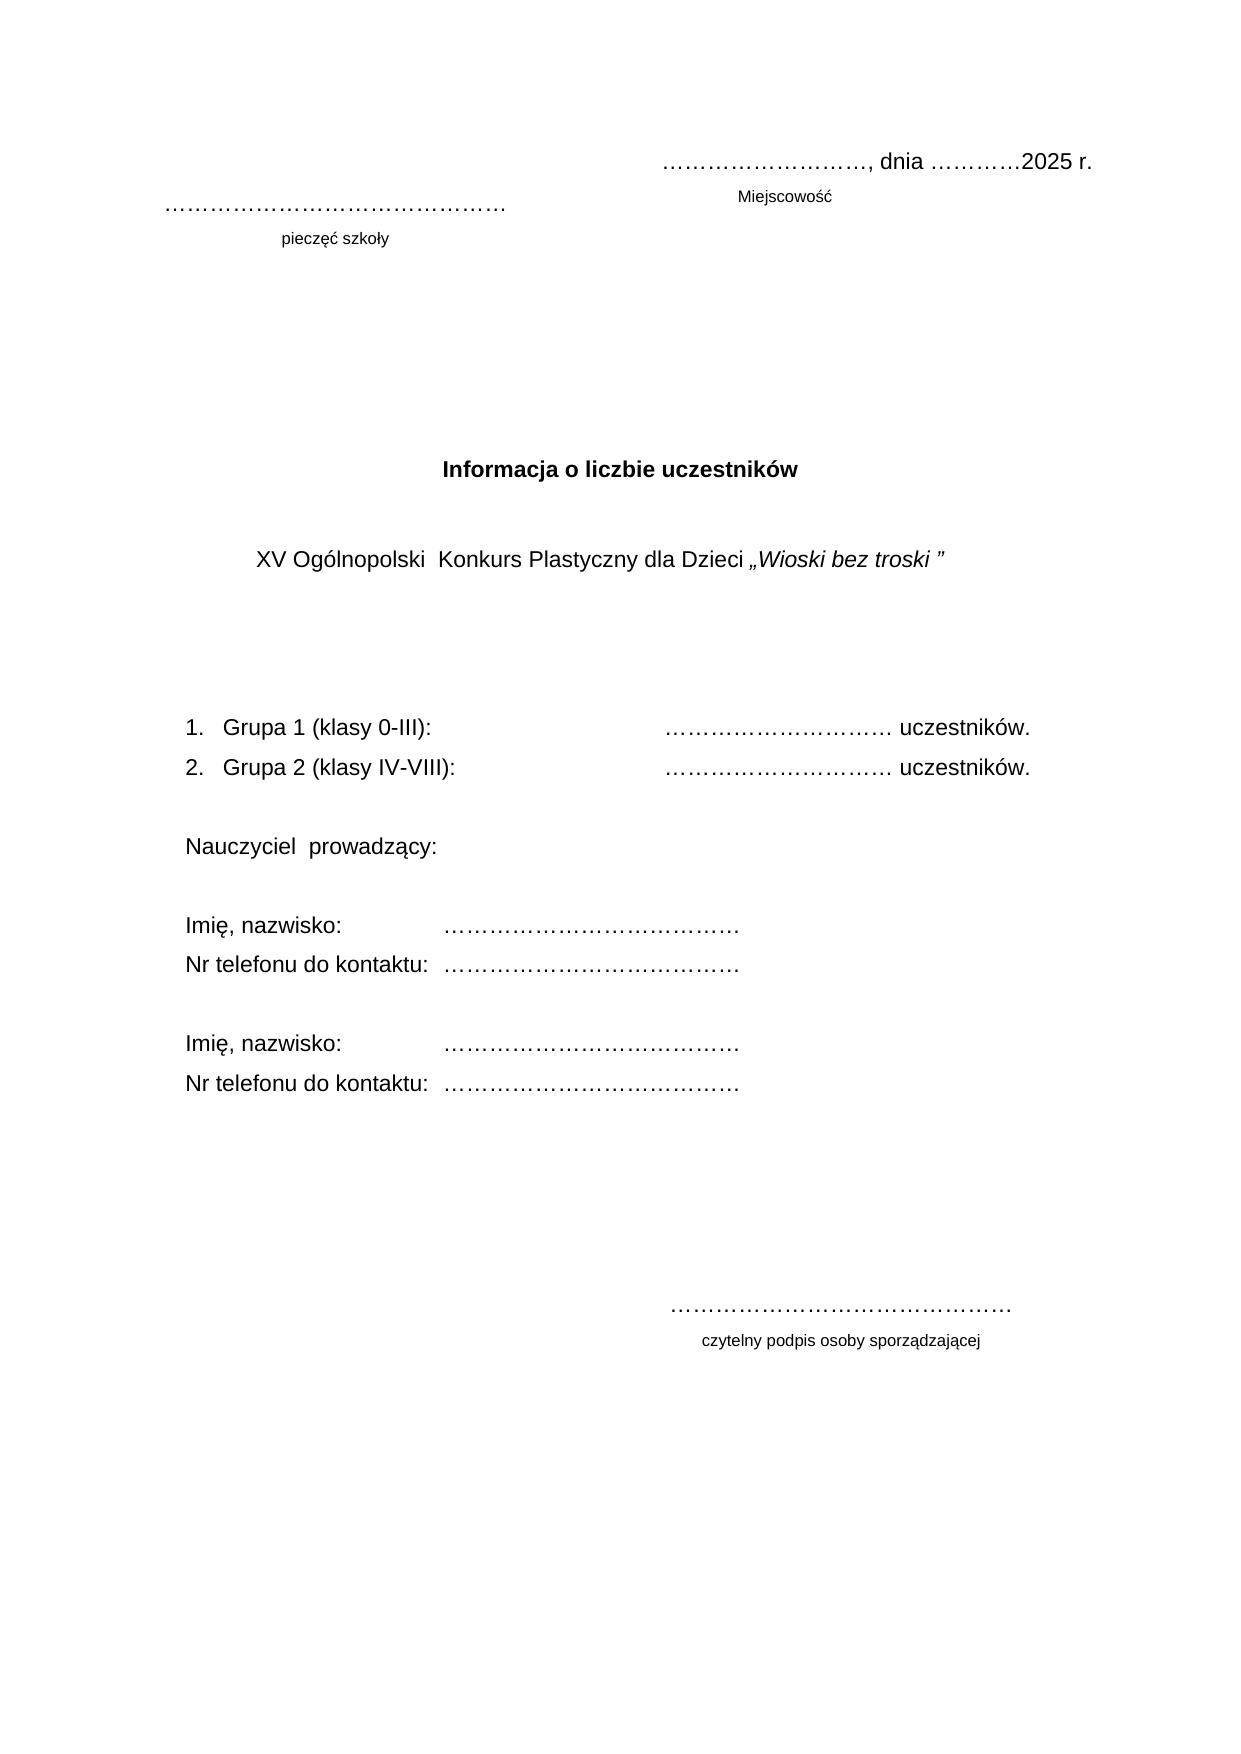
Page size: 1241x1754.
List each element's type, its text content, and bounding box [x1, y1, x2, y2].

list Grupa 1 (klasy 0-III): ………………………… uczestników. [185, 714, 1093, 741]
text XV Ogólnopolski Konkurs Plastyczny dla Dzieci „Wioski bez troski ” [148, 546, 1093, 572]
text Nauczyciel prowadzący: [185, 833, 1093, 859]
text ………………………, dnia …………2025 r. [525, 148, 1093, 174]
list Grupa 2 (klasy IV-VIII): ………………………… uczestników. [185, 754, 1093, 780]
text Nr telefonu do kontaktu: ………………………………… [185, 951, 1093, 977]
text Informacja o liczbie uczestników [148, 456, 1093, 483]
text Imię, nazwisko: ………………………………… [185, 1030, 1093, 1056]
text Nr telefonu do kontaktu: ………………………………… [185, 1069, 1093, 1096]
text Miejscowość [525, 187, 1093, 206]
text Imię, nazwisko: ………………………………… [185, 912, 1093, 938]
